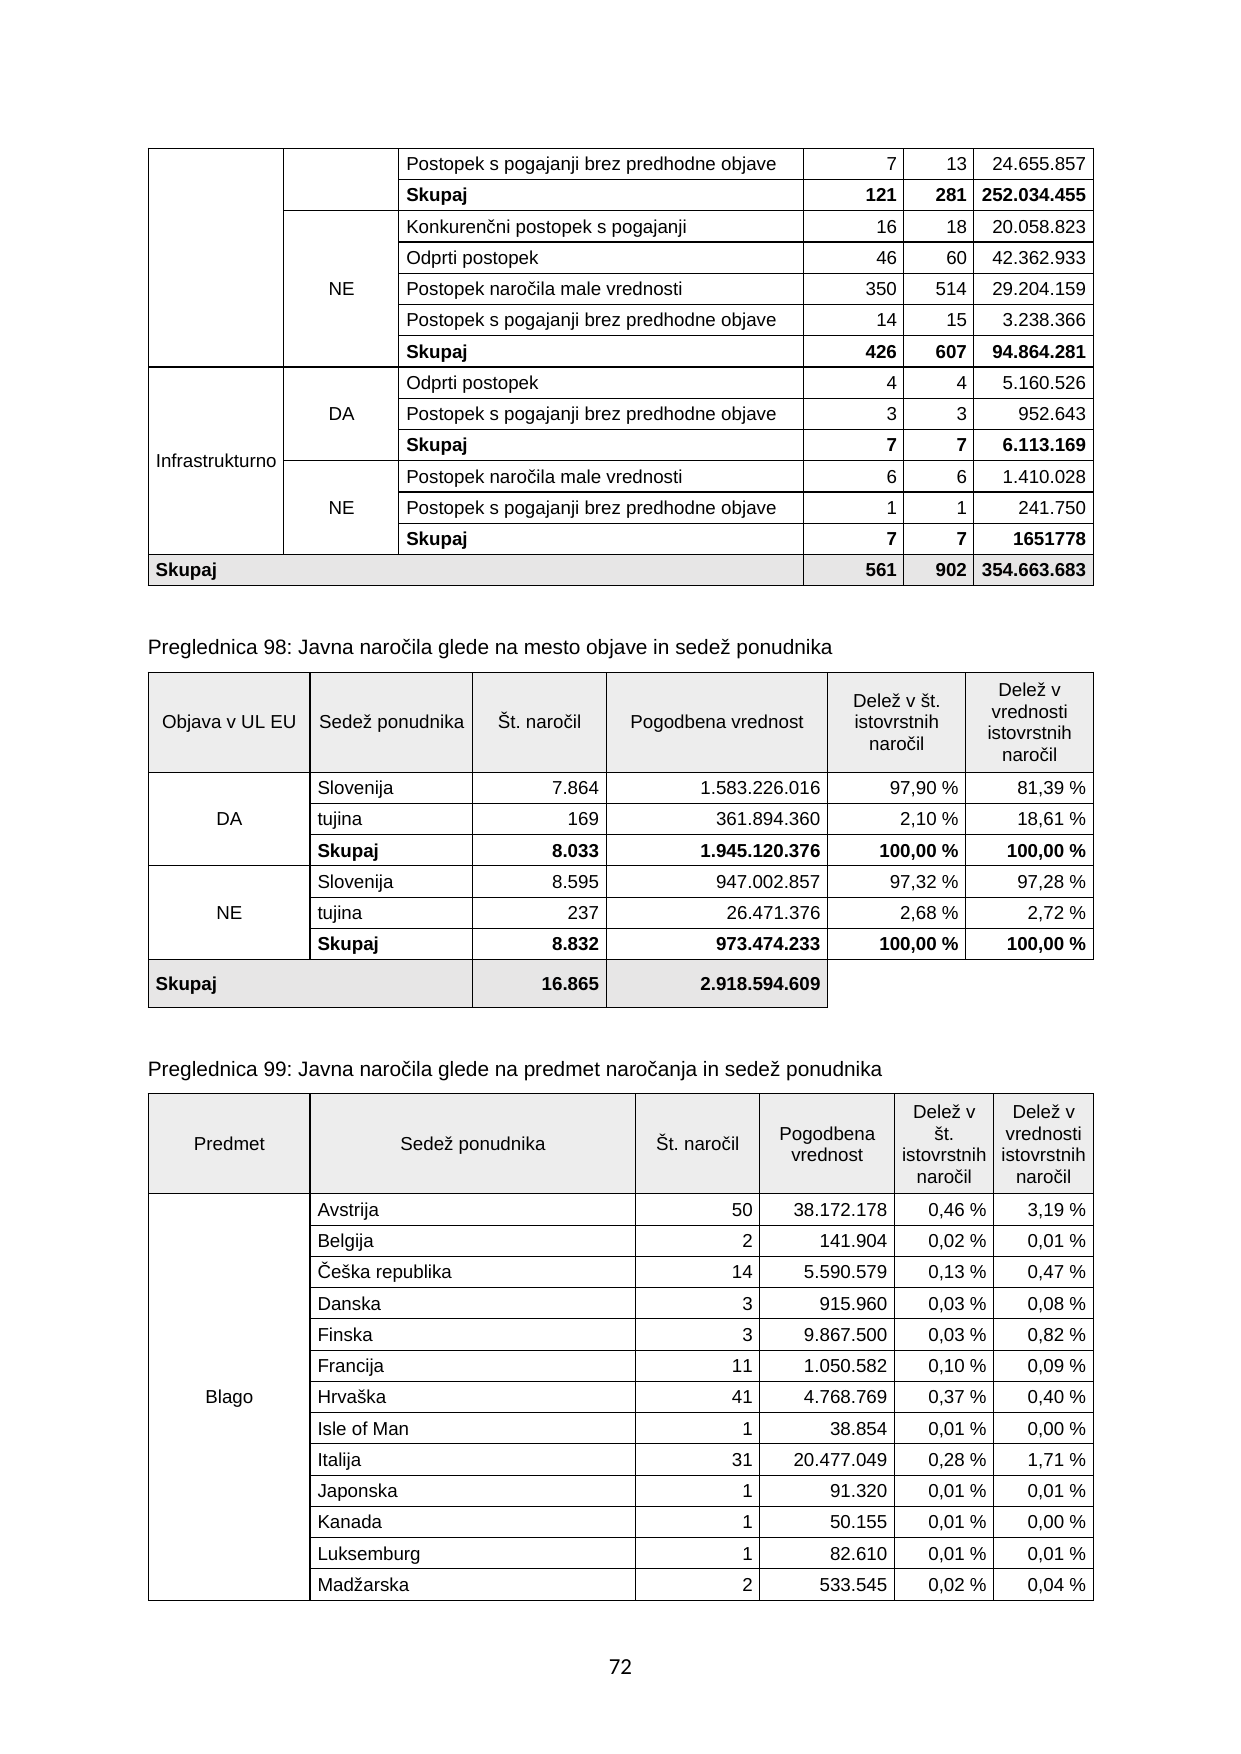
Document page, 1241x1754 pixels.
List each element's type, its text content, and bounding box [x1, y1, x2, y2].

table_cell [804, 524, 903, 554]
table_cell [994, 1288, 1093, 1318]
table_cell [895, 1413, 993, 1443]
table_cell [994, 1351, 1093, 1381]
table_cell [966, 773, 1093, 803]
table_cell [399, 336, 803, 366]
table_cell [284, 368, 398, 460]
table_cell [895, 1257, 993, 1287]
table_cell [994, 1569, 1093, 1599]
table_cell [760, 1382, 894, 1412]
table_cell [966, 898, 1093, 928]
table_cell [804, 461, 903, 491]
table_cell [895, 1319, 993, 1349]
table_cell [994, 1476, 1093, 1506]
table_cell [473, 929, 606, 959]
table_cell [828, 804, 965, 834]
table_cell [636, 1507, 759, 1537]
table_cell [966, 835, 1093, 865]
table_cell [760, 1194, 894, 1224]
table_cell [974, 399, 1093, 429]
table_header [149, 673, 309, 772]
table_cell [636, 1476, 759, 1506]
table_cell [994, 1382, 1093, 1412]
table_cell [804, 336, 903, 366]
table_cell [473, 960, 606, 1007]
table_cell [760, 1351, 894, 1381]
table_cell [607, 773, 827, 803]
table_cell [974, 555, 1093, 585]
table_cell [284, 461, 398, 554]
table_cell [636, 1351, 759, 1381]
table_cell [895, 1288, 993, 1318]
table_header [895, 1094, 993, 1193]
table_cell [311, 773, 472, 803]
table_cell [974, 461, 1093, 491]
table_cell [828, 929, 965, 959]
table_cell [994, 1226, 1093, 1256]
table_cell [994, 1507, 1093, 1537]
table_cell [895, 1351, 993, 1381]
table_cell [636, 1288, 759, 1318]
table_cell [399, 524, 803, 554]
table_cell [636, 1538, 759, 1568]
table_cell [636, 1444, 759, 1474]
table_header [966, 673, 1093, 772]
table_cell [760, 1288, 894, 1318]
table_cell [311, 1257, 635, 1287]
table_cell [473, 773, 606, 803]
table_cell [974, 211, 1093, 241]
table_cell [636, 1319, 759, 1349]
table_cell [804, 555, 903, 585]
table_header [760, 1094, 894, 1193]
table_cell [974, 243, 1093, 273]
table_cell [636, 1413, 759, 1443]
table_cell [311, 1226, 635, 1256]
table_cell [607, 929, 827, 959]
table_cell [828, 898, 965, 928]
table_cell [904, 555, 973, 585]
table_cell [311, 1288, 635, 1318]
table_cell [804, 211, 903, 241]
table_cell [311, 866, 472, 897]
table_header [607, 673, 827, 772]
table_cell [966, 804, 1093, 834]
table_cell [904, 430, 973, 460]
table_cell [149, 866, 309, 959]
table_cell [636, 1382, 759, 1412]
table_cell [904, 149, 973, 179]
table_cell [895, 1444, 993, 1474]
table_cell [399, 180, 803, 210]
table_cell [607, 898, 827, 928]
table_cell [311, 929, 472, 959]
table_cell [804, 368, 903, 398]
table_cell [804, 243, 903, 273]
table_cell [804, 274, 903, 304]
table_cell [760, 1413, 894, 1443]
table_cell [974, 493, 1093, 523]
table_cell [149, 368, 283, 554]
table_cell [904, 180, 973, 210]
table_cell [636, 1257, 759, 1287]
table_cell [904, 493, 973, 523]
text Preglednica 98: Javna naročila glede na mesto objave in sedež ponudnika [148, 635, 1093, 659]
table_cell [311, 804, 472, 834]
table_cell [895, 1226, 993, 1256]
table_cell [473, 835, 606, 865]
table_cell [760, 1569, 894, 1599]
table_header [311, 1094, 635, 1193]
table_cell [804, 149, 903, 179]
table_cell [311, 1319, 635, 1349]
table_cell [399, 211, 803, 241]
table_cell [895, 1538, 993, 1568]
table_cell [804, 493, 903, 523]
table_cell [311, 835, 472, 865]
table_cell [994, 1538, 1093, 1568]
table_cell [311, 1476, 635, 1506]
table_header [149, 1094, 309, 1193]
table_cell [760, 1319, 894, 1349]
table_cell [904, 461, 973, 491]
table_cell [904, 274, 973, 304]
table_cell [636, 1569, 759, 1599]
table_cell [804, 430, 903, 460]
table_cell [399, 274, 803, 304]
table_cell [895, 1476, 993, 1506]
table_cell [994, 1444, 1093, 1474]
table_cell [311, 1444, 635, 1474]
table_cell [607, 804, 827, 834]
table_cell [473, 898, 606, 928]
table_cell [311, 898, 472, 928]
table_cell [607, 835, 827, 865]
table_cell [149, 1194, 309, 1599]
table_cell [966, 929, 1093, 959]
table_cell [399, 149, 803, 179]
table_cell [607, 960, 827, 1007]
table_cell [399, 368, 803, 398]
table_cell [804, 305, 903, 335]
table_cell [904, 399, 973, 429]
text Preglednica 99: Javna naročila glede na predmet naročanja in sedež ponudnika [148, 1057, 1093, 1081]
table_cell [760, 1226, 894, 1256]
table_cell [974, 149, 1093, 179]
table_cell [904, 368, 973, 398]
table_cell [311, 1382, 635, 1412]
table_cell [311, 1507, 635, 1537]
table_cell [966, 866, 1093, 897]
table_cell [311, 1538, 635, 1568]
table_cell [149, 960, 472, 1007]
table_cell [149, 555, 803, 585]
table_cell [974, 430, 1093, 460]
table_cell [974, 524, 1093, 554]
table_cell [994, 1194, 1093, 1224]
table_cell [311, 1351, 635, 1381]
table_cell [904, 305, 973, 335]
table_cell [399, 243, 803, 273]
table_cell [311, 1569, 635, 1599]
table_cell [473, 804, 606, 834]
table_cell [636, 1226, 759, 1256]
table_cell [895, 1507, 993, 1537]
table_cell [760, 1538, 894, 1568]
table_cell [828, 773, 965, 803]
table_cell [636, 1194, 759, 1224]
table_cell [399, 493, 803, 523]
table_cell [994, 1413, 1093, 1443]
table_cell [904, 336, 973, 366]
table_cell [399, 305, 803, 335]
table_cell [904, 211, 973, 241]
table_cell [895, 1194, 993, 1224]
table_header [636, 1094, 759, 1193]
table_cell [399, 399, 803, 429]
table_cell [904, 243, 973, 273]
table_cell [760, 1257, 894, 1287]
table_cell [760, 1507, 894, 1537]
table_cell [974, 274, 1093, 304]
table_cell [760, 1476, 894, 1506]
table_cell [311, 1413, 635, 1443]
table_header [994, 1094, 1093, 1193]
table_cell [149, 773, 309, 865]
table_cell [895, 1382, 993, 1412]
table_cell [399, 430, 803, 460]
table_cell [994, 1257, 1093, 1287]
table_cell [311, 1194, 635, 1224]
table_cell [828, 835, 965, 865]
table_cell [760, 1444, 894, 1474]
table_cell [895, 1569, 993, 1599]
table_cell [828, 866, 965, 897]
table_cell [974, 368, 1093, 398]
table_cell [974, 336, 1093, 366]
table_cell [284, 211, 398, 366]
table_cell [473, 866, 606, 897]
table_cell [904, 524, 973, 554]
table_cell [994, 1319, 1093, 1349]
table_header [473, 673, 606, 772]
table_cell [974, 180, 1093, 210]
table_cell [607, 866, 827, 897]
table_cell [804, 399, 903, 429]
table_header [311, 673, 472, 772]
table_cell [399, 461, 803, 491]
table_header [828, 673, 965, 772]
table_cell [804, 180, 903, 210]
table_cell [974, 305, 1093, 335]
